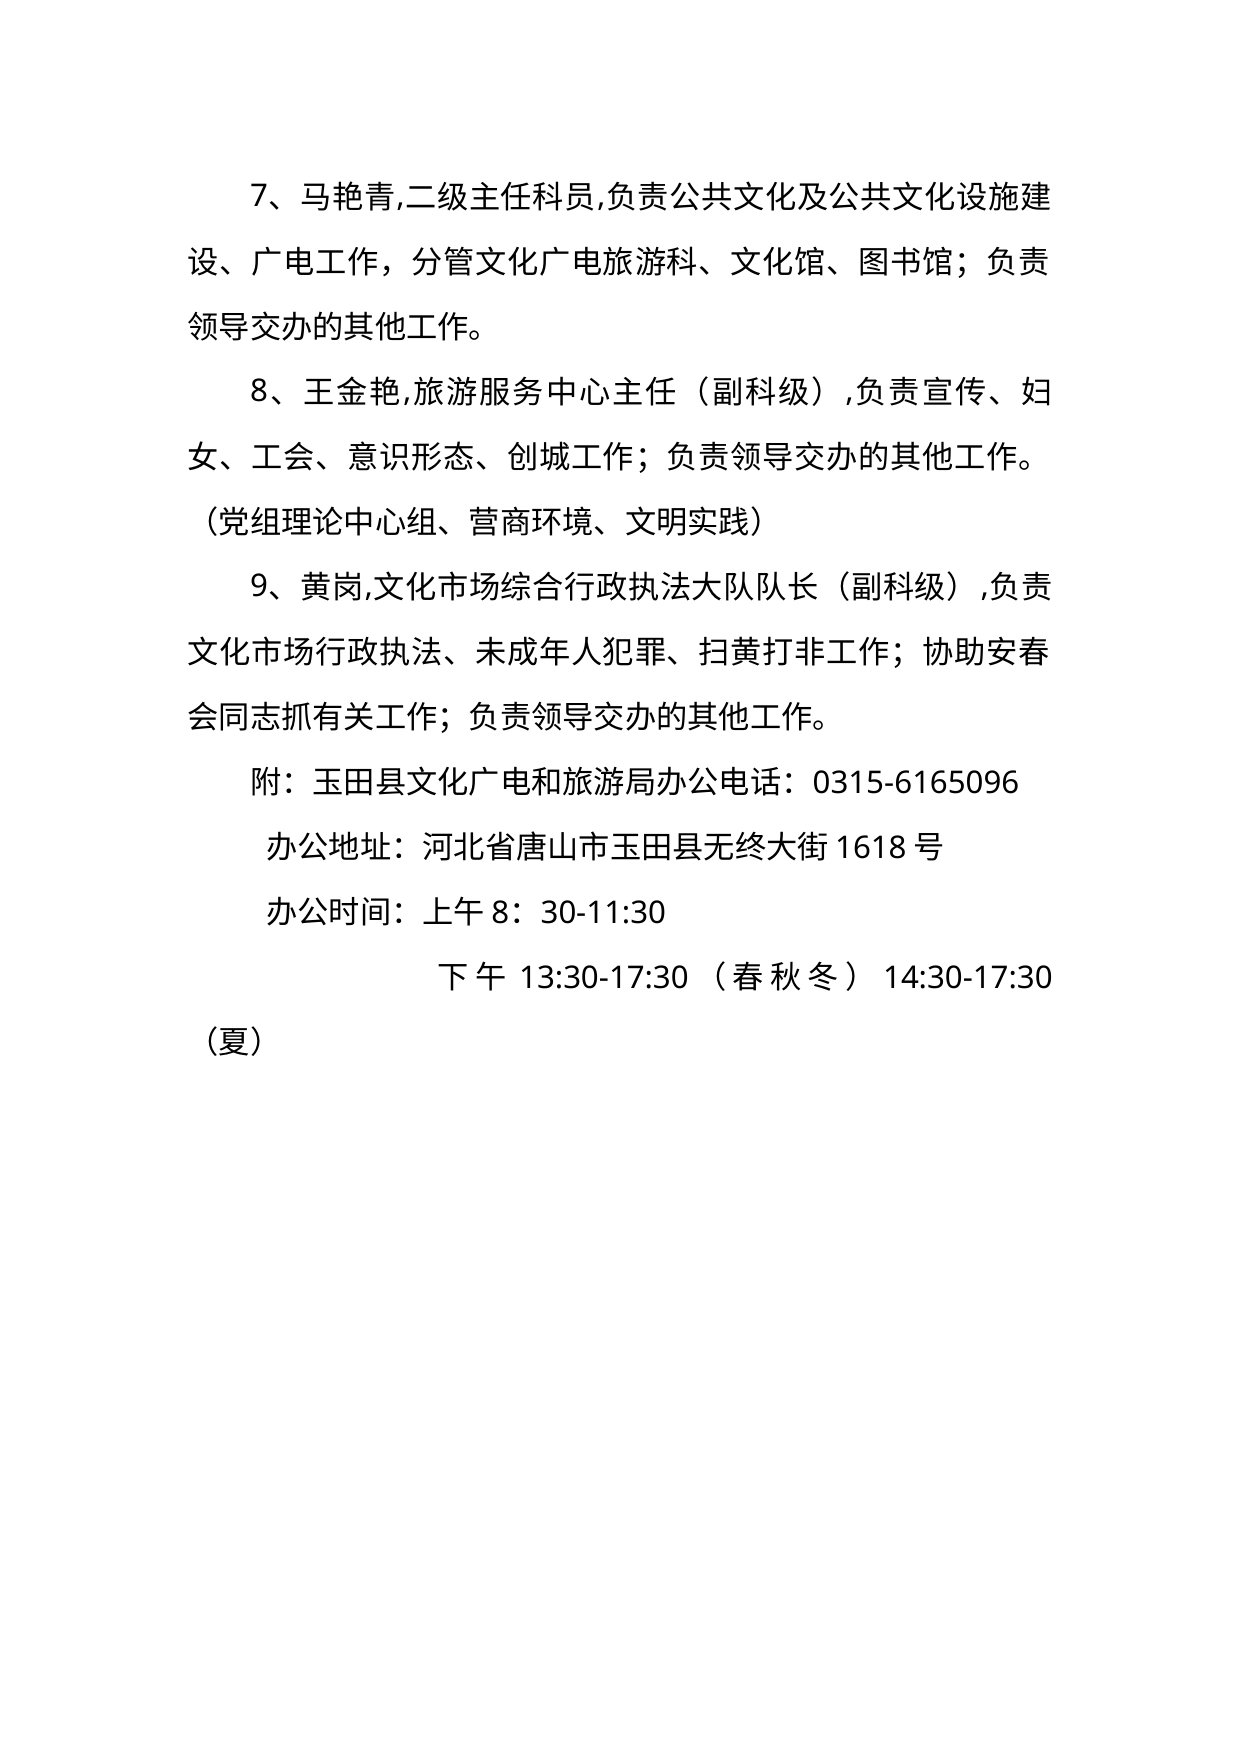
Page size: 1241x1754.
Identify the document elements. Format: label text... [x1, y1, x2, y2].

text 7、马艳青,二级主任科员,负责公共文化及公共文化设施建设、广电工作，分管文化广电旅游科、文化馆、图书馆；负责领导交办的其他工作。 [187, 162, 1053, 357]
text 下午13:30-17:30（春秋冬）14:30-17:30（夏） [187, 942, 1053, 1072]
text 办公时间：上午8：30-11:30 [187, 877, 1053, 942]
text 9、黄岗,文化市场综合行政执法大队队长（副科级）,负责文化市场行政执法、未成年人犯罪、扫黄打非工作；协助安春会同志抓有关工作；负责领导交办的其他工作。 [187, 552, 1053, 747]
text 8、王金艳,旅游服务中心主任（副科级）,负责宣传、妇女、工会、意识形态、创城工作；负责领导交办的其他工作。（党组理论中心组、营商环境、文明实践） [187, 357, 1053, 552]
text 办公地址：河北省唐山市玉田县无终大街1618号 [187, 812, 1053, 877]
text 附：玉田县文化广电和旅游局办公电话：0315-6165096 [187, 747, 1053, 812]
